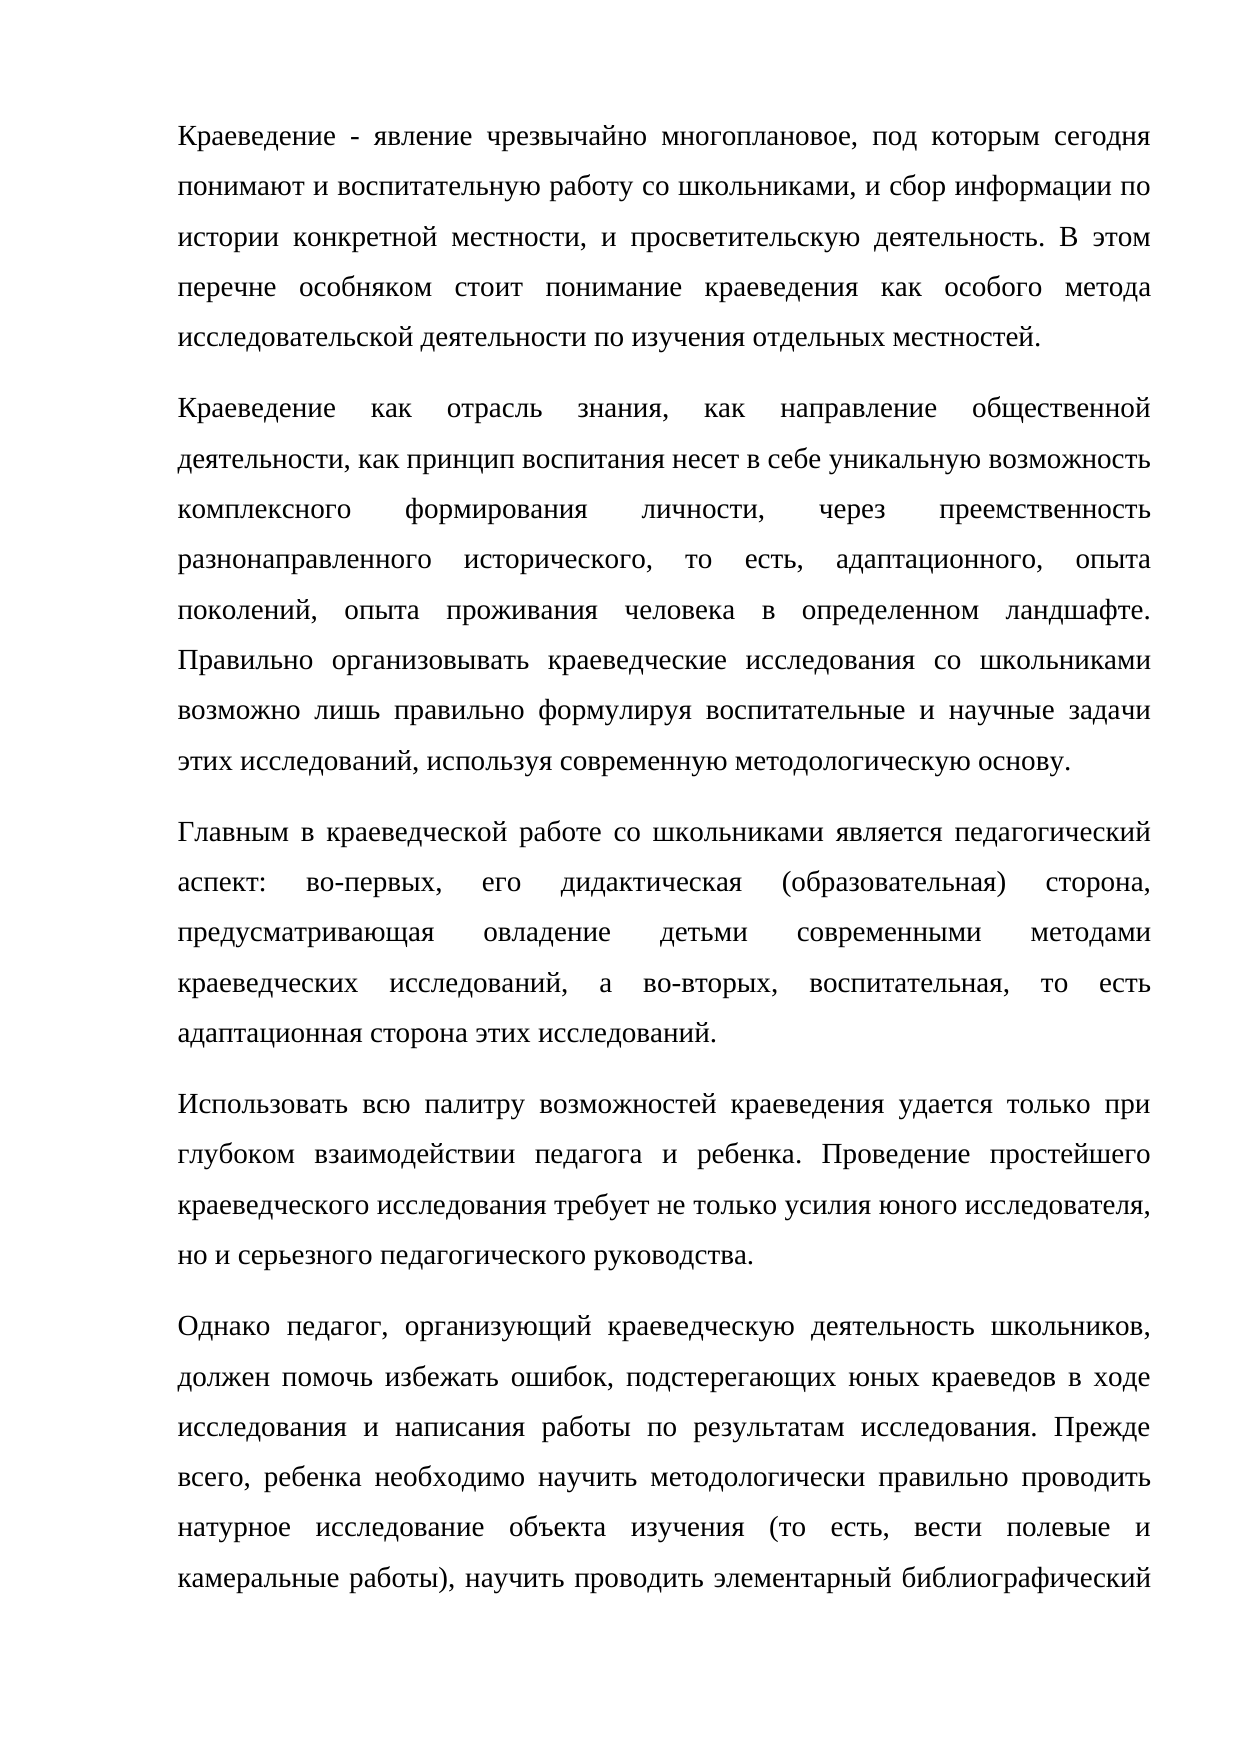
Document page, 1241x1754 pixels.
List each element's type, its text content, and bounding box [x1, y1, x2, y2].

text Использовать всю палитру возможностей краеведения удается только при глубоком взаимодействии педагога и ребенка. Проведение простейшего краеведческого исследования требует не только усилия юного исследователя, но и серьезного педагогического руководства. [177, 1086, 1152, 1271]
text Краеведение как отрасль знания, как направление общественной деятельности, как принцип воспитания несет в себе уникальную возможность комплексного формирования личности, через преемственность разнонаправленного исторического, то есть, адаптационного, опыта поколений, опыта проживания человека в определенном ландшафте. Правильно организовывать краеведческие исследования со школьниками возможно лишь правильно формулируя воспитательные и научные задачи этих исследований, используя современную методологическую основу. [177, 391, 1152, 776]
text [177, 1308, 1152, 1593]
text Главным в краеведческой работе со школьниками является педагогический аспект: во-первых, его дидактическая (образовательная) сторона, предусматривающая овладение детьми современными методами краеведческих исследований, а во-вторых, воспитательная, то есть адаптационная сторона этих исследований. [177, 814, 1152, 1049]
text Краеведение - явление чрезвычайно многоплановое, под которым сегодня понимают и воспитательную работу со школьниками, и сбор информации по истории конкретной местности, и просветительскую деятельность. В этом перечне особняком стоит понимание краеведения как особого метода исследовательской деятельности по изучения отдельных местностей. [177, 118, 1152, 353]
